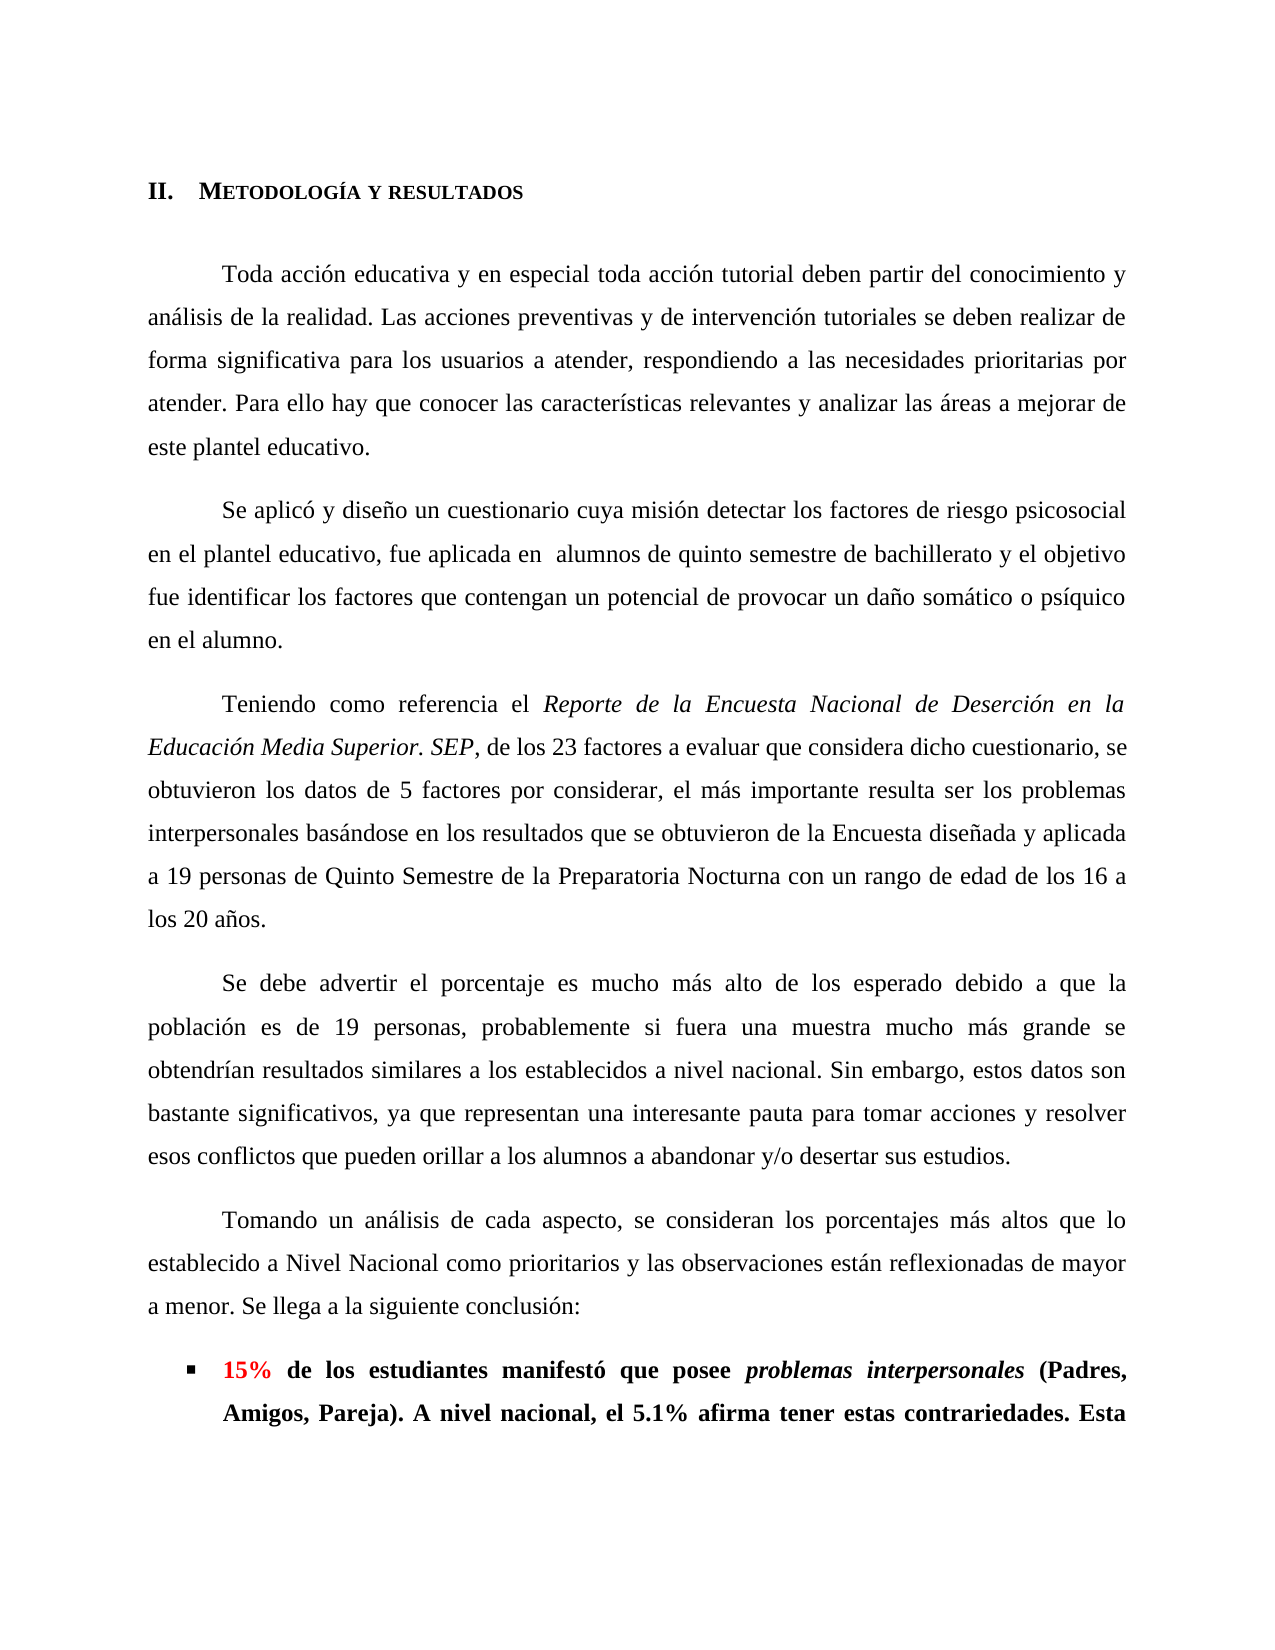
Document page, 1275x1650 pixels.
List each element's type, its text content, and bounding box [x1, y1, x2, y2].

text Tomando un análisis de cada aspecto, se consideran los porcentajes más altos que lo establecido a Nivel Nacional como prioritarios y las observaciones están reflexionadas de mayor a menor. Se llega a la siguiente conclusión: [148, 1205, 1127, 1320]
text Se debe advertir el porcentaje es mucho más alto de los esperado debido a que la población es de 19 personas, probablemente si fuera una muestra mucho más grande se obtendrían resultados similares a los establecidos a nivel nacional. Sin embargo, estos datos son bastante significativos, ya que representan una interesante pauta para tomar acciones y resolver esos conflictos que pueden orillar a los alumnos a abandonar y/o desertar sus estudios. [148, 968, 1127, 1170]
text Teniendo como referencia el Reporte de la Encuesta Nacional de Deserción en la Educación Media Superior. SEP, de los 23 factores a evaluar que considera dicho cuestionario, se obtuvieron los datos de 5 factores por considerar, el más importante resulta ser los problemas interpersonales basándose en los resultados que se obtuvieron de la Encuesta diseñada y aplicada a 19 personas de Quinto Semestre de la Preparatoria Nocturna con un rango de edad de los 16 a los 20 años. [148, 689, 1127, 933]
text Se aplicó y diseño un cuestionario cuya misión detectar los factores de riesgo psicosocial en el plantel educativo, fue aplicada en alumnos de quinto semestre de bachillerato y el objetivo fue identificar los factores que contengan un potencial de provocar un daño somático o psíquico en el alumno. [148, 496, 1127, 654]
text Toda acción educativa y en especial toda acción tutorial deben partir del conocimiento y análisis de la realidad. Las acciones preventivas y de intervención tutoriales se deben realizar de forma significativa para los usuarios a atender, respondiendo a las necesidades prioritarias por atender. Para ello hay que conocer las características relevantes y analizar las áreas a mejorar de este plantel educativo. [148, 259, 1127, 460]
text II. Metodología y resultados [148, 176, 1127, 205]
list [185, 1355, 1127, 1427]
